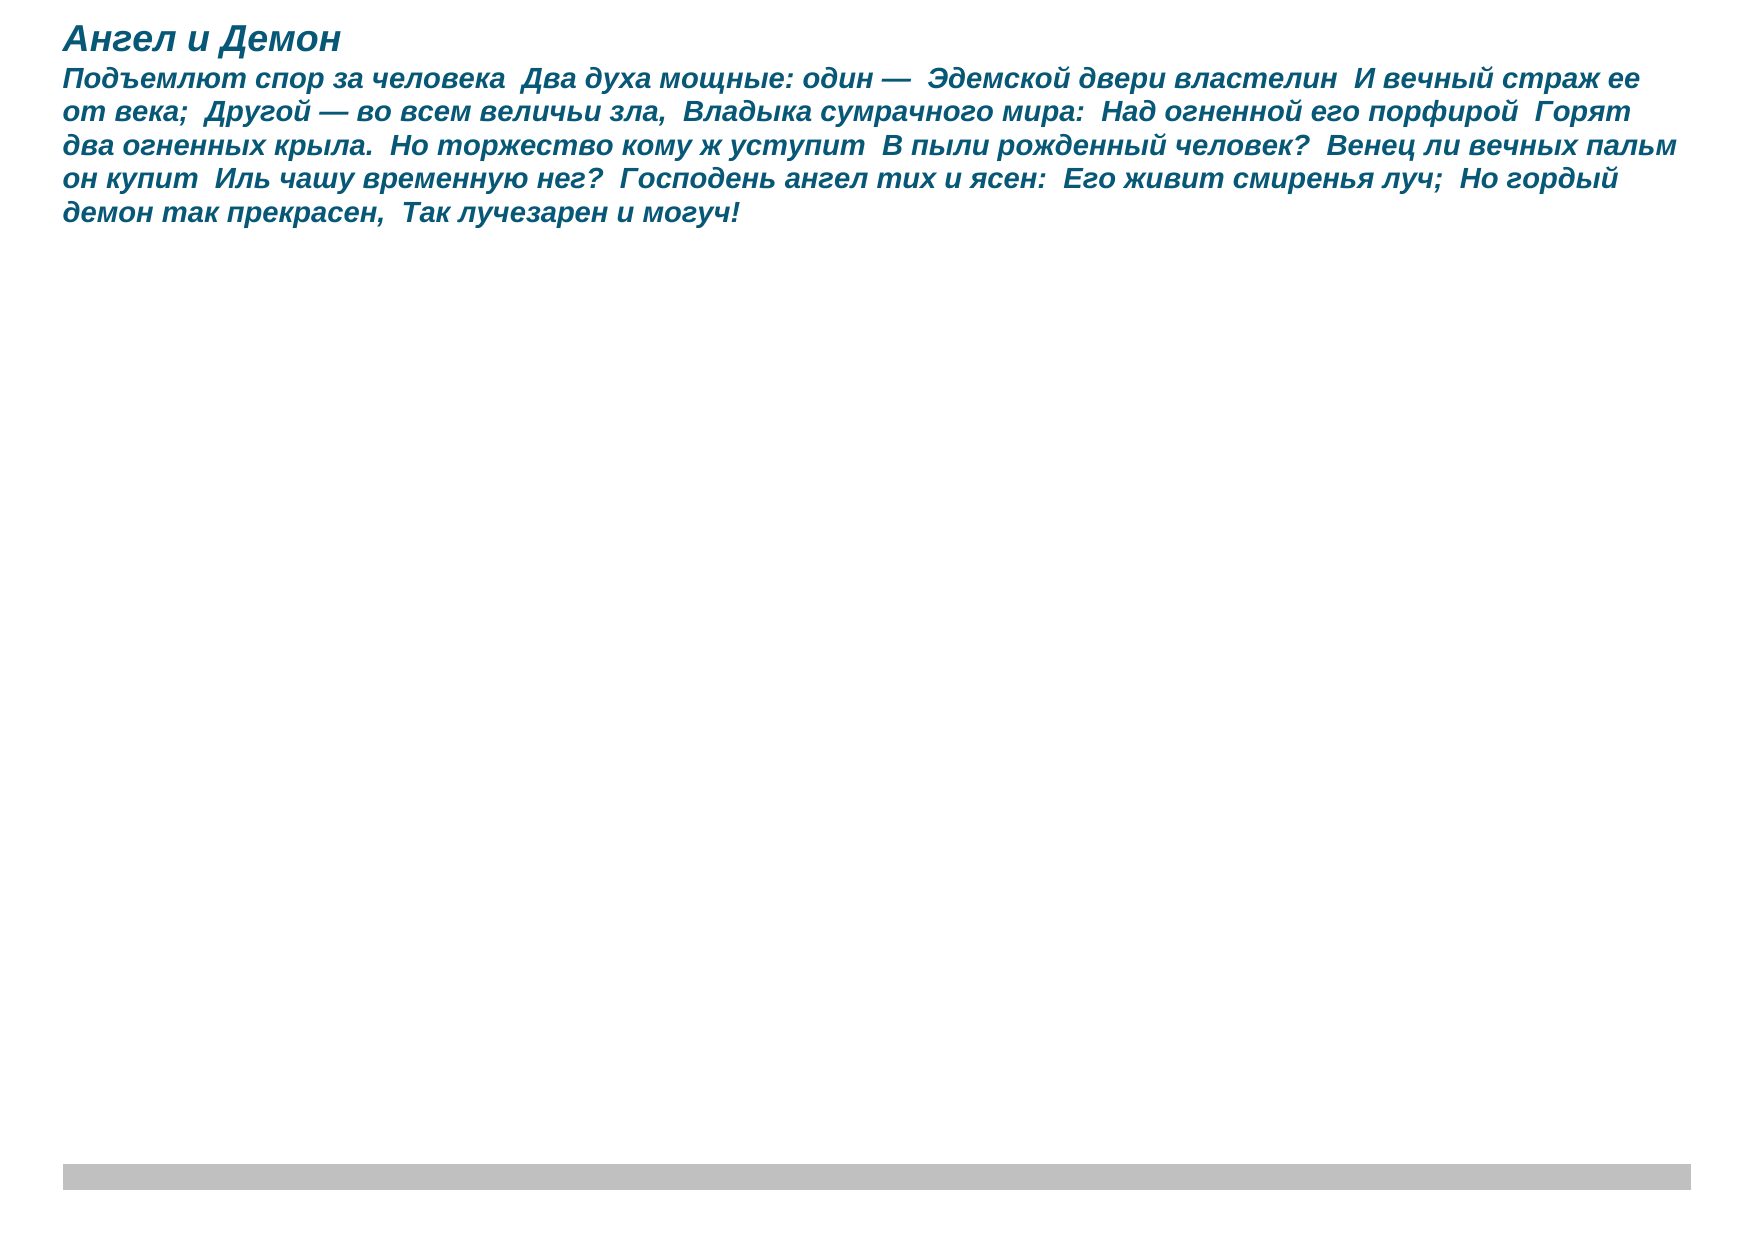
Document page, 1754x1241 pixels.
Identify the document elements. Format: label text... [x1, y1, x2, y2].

text Подъемлют спор за человека [62, 61, 1691, 228]
subtitle Ангел и Демон [62, 17, 1691, 60]
